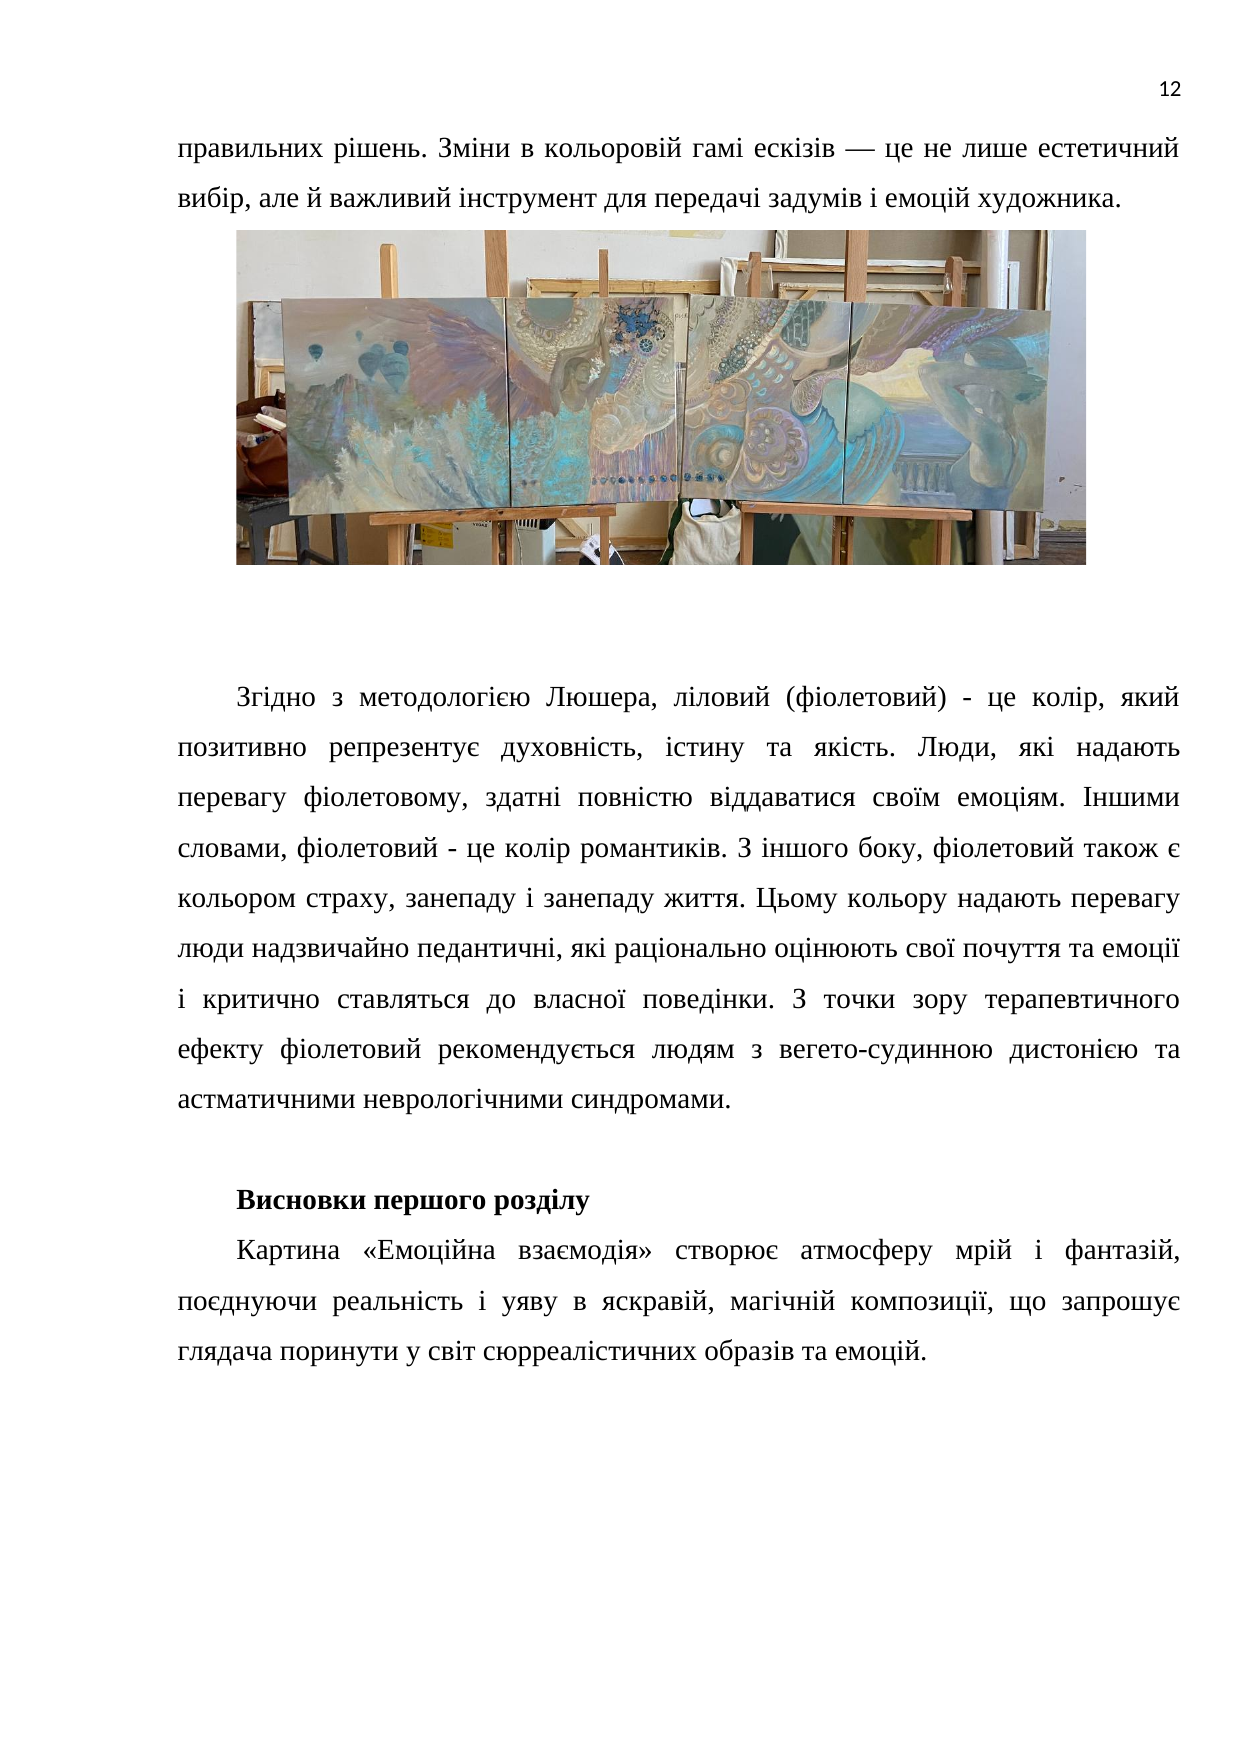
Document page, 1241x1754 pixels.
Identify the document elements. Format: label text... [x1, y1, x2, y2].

text Згідно з методологією Люшера, ліловий (фіолетовий) - це колір, який позитивно репрезентує духовність, істину та якість. Люди, які надають перевагу фіолетовому, здатні повністю віддаватися своїм емоціям. Іншими словами, фіолетовий - це колір романтиків. З іншого боку, фіолетовий також є кольором страху, занепаду і занепаду життя. Цьому кольору надають перевагу люди надзвичайно педантичні, які раціонально оцінюють свої почуття та емоції і критично ставляться до власної поведінки. З точки зору терапевтичного ефекту фіолетовий рекомендується людям з вегето-судинною дистонією та астматичними неврологічними синдромами. [177, 679, 1181, 1115]
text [177, 130, 1181, 214]
picture [236, 230, 1087, 565]
text Висновки першого розділу [177, 1182, 1181, 1216]
text Картина «Емоційна взаємодія» створює атмосферу мрій і фантазій, поєднуючи реальність і уяву в яскравій, магічній композиції, що запрошує глядача поринути у світ сюрреалістичних образів та емоцій. [177, 1232, 1181, 1367]
